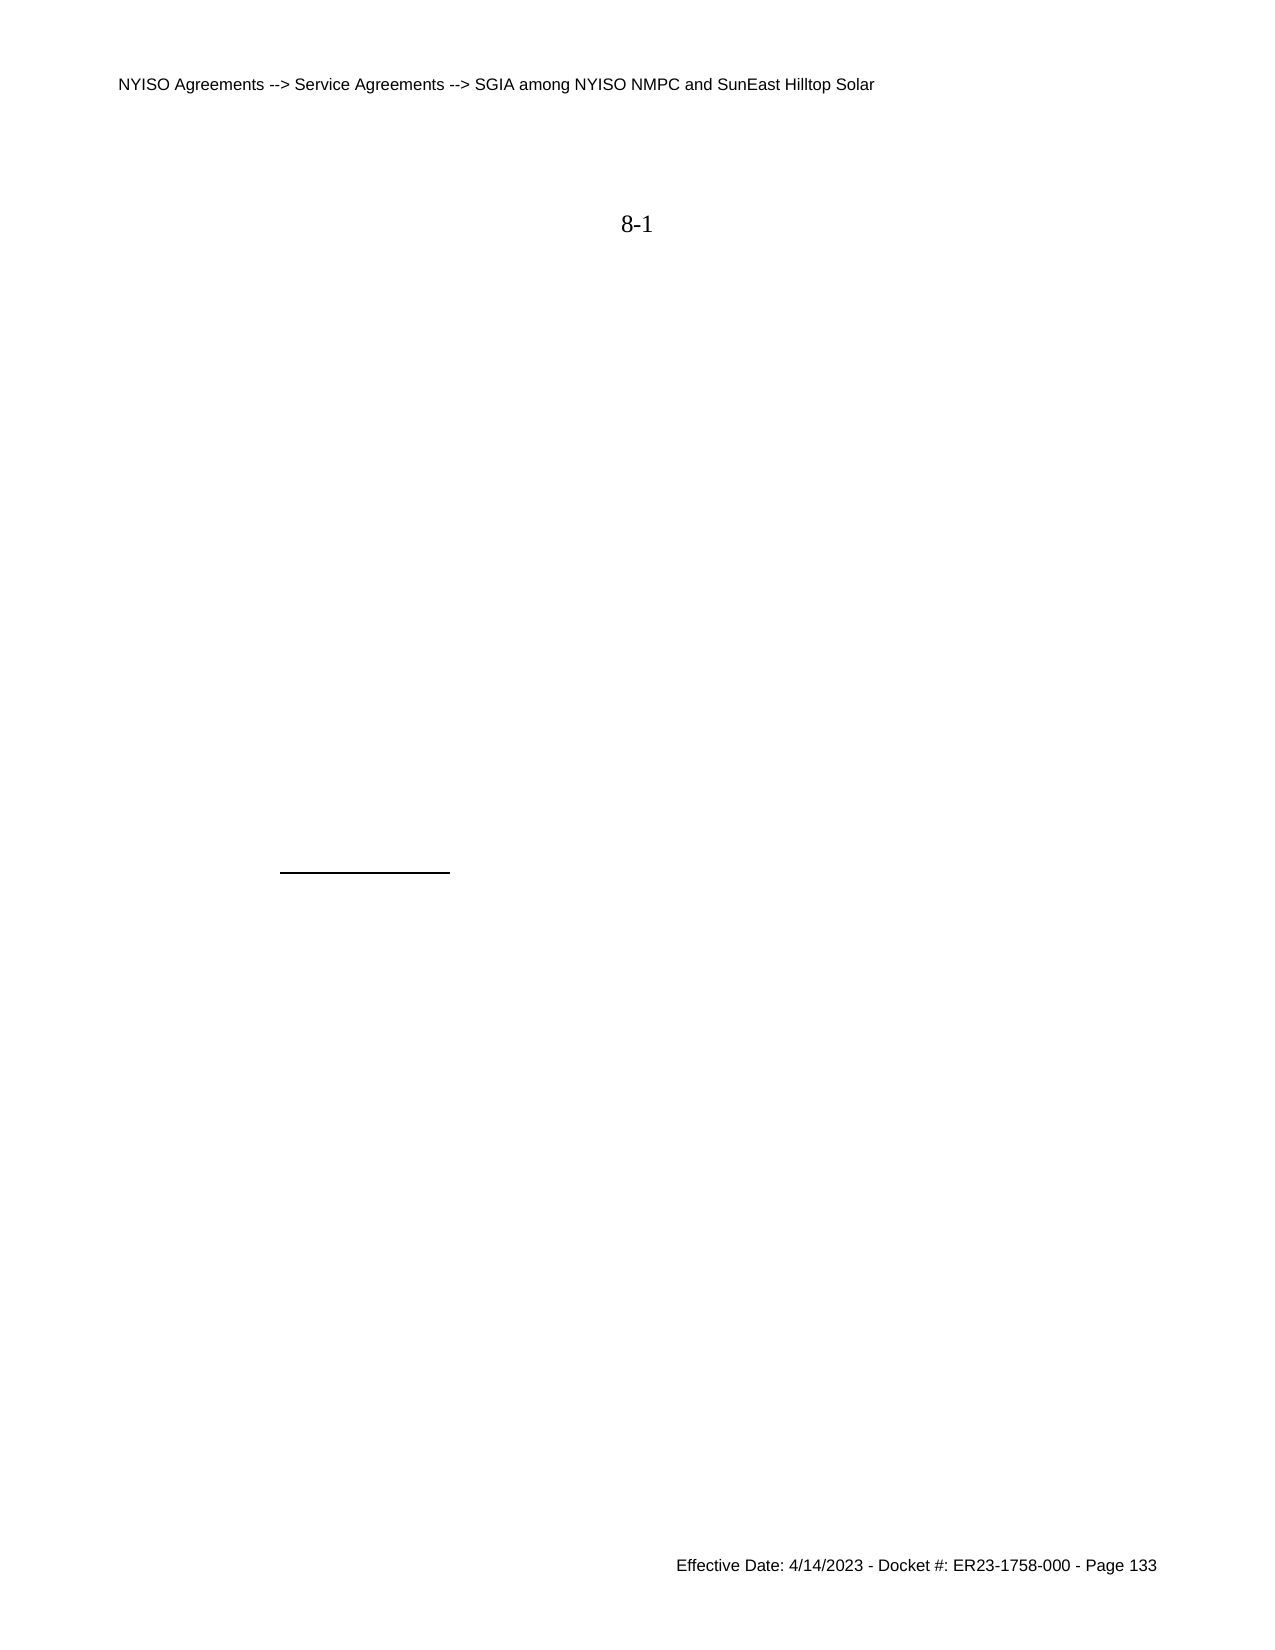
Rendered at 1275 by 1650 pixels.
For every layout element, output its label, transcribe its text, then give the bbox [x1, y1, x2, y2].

text 8-1 [621, 209, 1275, 238]
